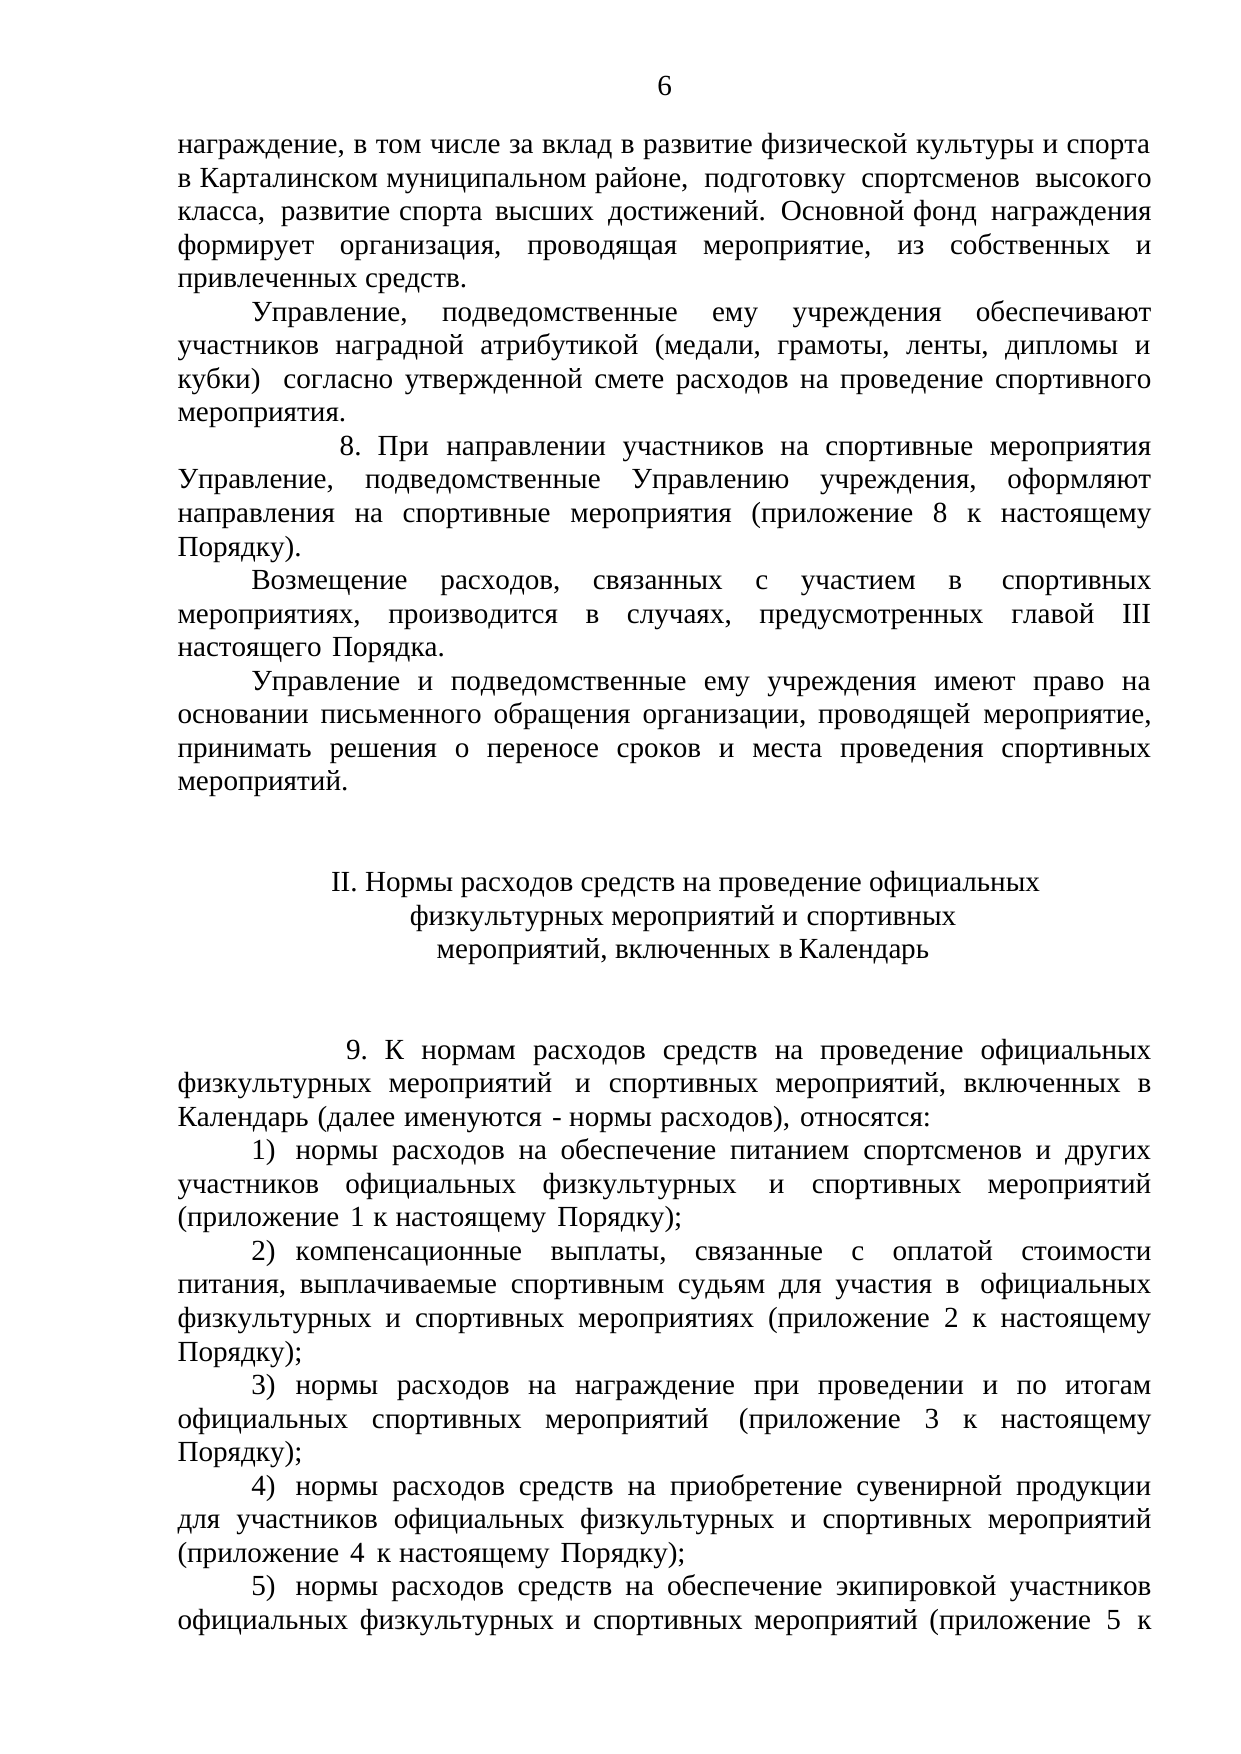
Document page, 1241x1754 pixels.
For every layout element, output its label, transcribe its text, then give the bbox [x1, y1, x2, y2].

list компенсационные выплаты, связанные с оплатой стоимости питания, выплачиваемые спортивным судьям для участия в официальных физкультурных и спортивных мероприятиях (приложение 2 к настоящему Порядку); [177, 1233, 1151, 1367]
text 9. К нормам расходов средств на проведение официальных физкультурных мероприятий и спортивных мероприятий, включенных в Календарь (далее именуются - нормы расходов), относятся: [177, 1032, 1151, 1132]
text Возмещение расходов, связанных с участием в спортивных мероприятиях, производится в случаях, предусмотренных главой III настоящего Порядка. [177, 562, 1151, 663]
list нормы расходов средств на приобретение сувенирной продукции для участников официальных физкультурных и спортивных мероприятий (приложение 4 к настоящему Порядку); [177, 1468, 1151, 1568]
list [177, 1568, 1151, 1636]
list нормы расходов на обеспечение питанием спортсменов и других участников официальных физкультурных и спортивных мероприятий (приложение 1 к настоящему Порядку); [177, 1132, 1151, 1233]
text Управление, подведомственные ему учреждения обеспечивают участников наградной атрибутикой (медали, грамоты, ленты, дипломы и кубки) согласно утвержденной смете расходов на проведение спортивного мероприятия. [177, 294, 1151, 428]
list нормы расходов на награждение при проведении и по итогам официальных спортивных мероприятий (приложение 3 к настоящему Порядку); [177, 1367, 1151, 1468]
list физкультурных мероприятий и спортивных [207, 898, 1151, 931]
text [177, 126, 1151, 294]
list мероприятий, включенных в Календарь [207, 931, 1151, 965]
text 8. При направлении участников на спортивные мероприятия Управление, подведомственные Управлению учреждения, оформляют направления на спортивные мероприятия (приложение 8 к настоящему Порядку). [177, 428, 1151, 562]
list II. Нормы расходов средств на проведение официальных [207, 864, 1151, 898]
text Управление и подведомственные ему учреждения имеют право на основании письменного обращения организации, проводящей мероприятие, принимать решения о переносе сроков и места проведения спортивных мероприятий. [177, 663, 1151, 797]
